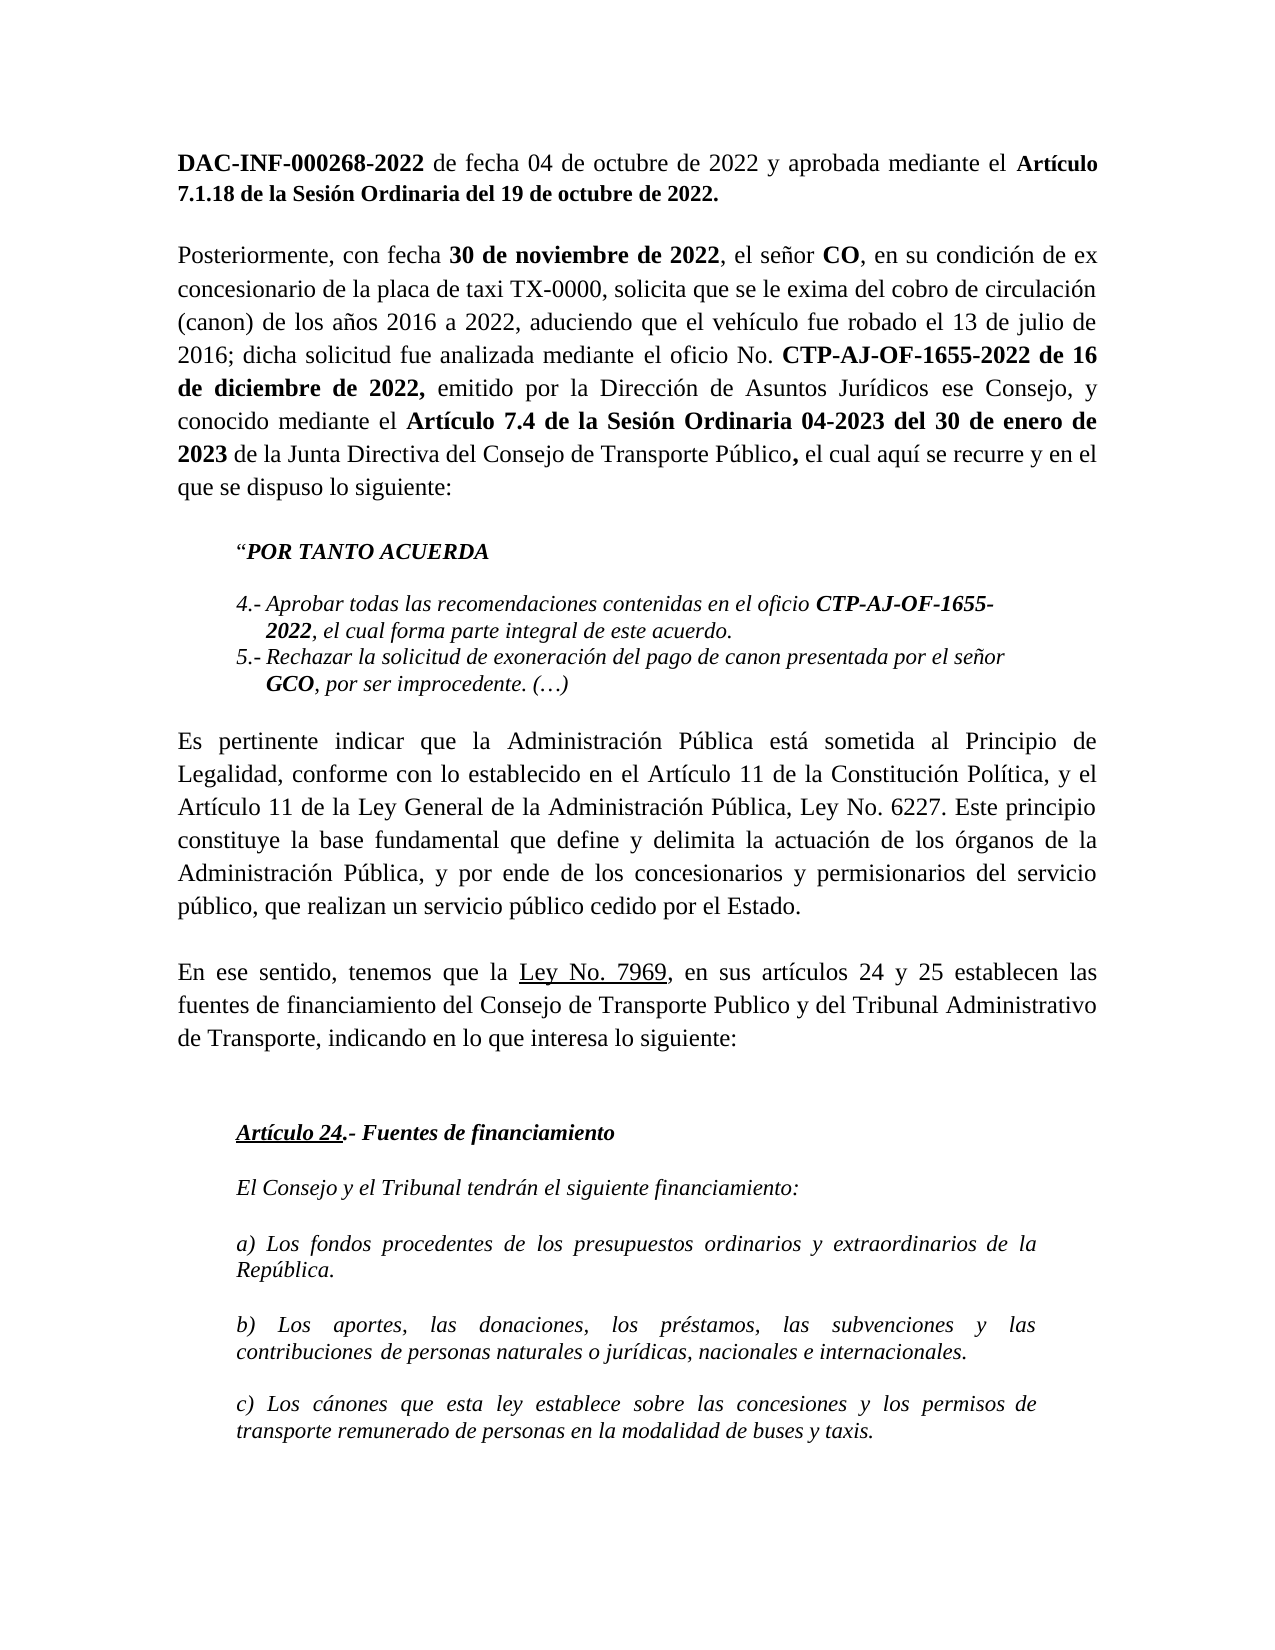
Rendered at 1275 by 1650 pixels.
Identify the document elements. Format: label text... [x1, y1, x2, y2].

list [177, 148, 1098, 207]
text c) Los cánones que esta ley establece sobre las concesiones y los permisos de transporte remunerado de personas en la modalidad de buses y taxis. [236, 1391, 1039, 1443]
text “POR TANTO ACUERDA [236, 538, 1039, 564]
list Posteriormente, con fecha 30 de noviembre de 2022, el señor CO, en su condición de ex concesionario de la placa de taxi TX-0000, solicita que se le exima del cobro de circulación (canon) de los años 2016 a 2022, aduciendo que el vehículo fue robado el 13 de julio de 2016; dicha solicitud fue analizada mediante el oficio No. CTP-AJ-OF-1655-2022 de 16 de diciembre de 2022, emitido por la Dirección de Asuntos Jurídicos ese Consejo, y conocido mediante el Artículo 7.4 de la Sesión Ordinaria 04-2023 del 30 de enero de 2023 de la Junta Directiva del Consejo de Transporte Público, el cual aquí se recurre y en el que se dispuso lo siguiente: [177, 241, 1098, 501]
text En ese sentido, tenemos que la Ley No. 7969, en sus artículos 24 y 25 establecen las fuentes de financiamiento del Consejo de Transporte Publico y del Tribunal Administrativo de Transporte, indicando en lo que interesa lo siguiente: [177, 957, 1098, 1052]
text Es pertinente indicar que la Administración Pública está sometida al Principio de Legalidad, conforme con lo establecido en el Artículo 11 de la Constitución Política, y el Artículo 11 de la Ley General de la Administración Pública, Ley No. 6227. Este principio constituye la base fundamental que define y delimita la actuación de los órganos de la Administración Pública, y por ende de los concesionarios y permisionarios del servicio público, que realizan un servicio público cedido por el Estado. [177, 726, 1098, 920]
text a) Los fondos procedentes de los presupuestos ordinarios y extraordinarios de la República. [236, 1229, 1039, 1282]
list Rechazar la solicitud de exoneración del pago de canon presentada por el señor GCO, por ser improcedente. (…) [236, 643, 1039, 696]
text El Consejo y el Tribunal tendrán el siguiente financiamiento: [236, 1174, 1039, 1200]
text b) Los aportes, las donaciones, los préstamos, las subvenciones y las contribuciones de personas naturales o jurídicas, nacionales e internacionales. [236, 1311, 1039, 1364]
list Aprobar todas las recomendaciones contenidas en el oficio CTP-AJ-OF-1655-2022, el cual forma parte integral de este acuerdo. [236, 591, 1039, 643]
text Artículo 24.- Fuentes de financiamiento [236, 1118, 1039, 1145]
